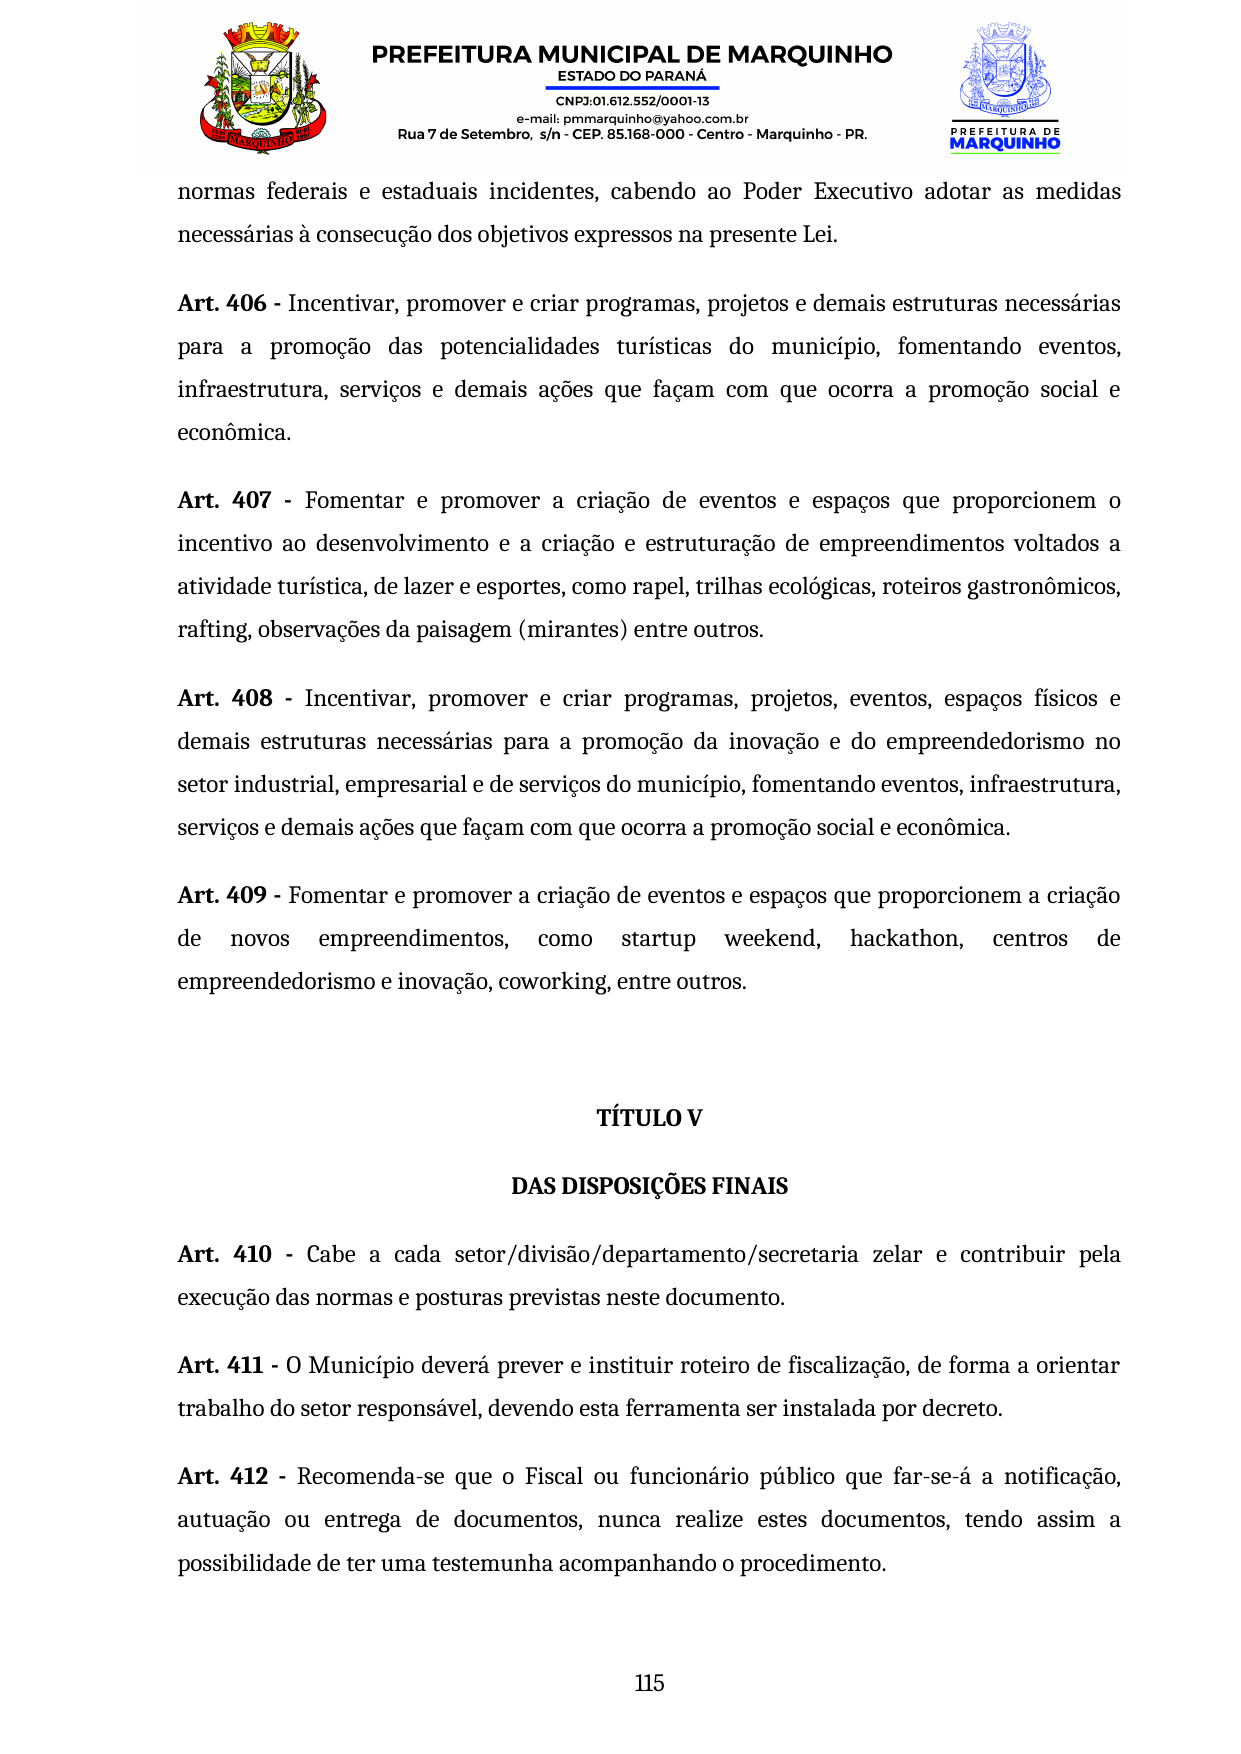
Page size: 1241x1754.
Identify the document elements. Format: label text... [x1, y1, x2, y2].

text Art. 410 - Cabe a cada setor/divisão/departamento/secretaria zelar e contribuir pela execução das normas e posturas previstas neste documento. [177, 1240, 1122, 1312]
text Art. 408 - Incentivar, promover e criar programas, projetos, eventos, espaços físicos e demais estruturas necessárias para a promoção da inovação e do empreendedorismo no setor industrial, empresarial e de serviços do município, fomentando eventos, infraestrutura, serviços e demais ações que façam com que ocorra a promoção social e econômica. [177, 683, 1122, 842]
text Art. 411 - O Município deverá prever e instituir roteiro de fiscalização, de forma a orientar trabalho do setor responsável, devendo esta ferramenta ser instalada por decreto. [177, 1351, 1122, 1423]
text DAS DISPOSIÇÕES FINAIS [177, 1172, 1122, 1200]
picture [141, 0, 1123, 176]
text Art. 406 - Incentivar, promover e criar programas, projetos e demais estruturas necessárias para a promoção das potencialidades turísticas do município, fomentando eventos, infraestrutura, serviços e demais ações que façam com que ocorra a promoção social e econômica. [177, 288, 1122, 447]
text Art. 407 - Fomentar e promover a criação de eventos e espaços que proporcionem o incentivo ao desenvolvimento e a criação e estruturação de empreendimentos voltados a atividade turística, de lazer e esportes, como rapel, trilhas ecológicas, roteiros gastronômicos, rafting, observações da paisagem (mirantes) entre outros. [177, 486, 1122, 644]
text TÍTULO V [177, 1103, 1122, 1132]
text Art. 409 - Fomentar e promover a criação de eventos e espaços que proporcionem a criação de novos empreendimentos, como startup weekend, hackathon, centros de empreendedorismo e inovação, coworking, entre outros. [177, 881, 1122, 996]
text Art. 412 - Recomenda-se que o Fiscal ou funcionário público que far-se-á a notificação, autuação ou entrega de documentos, nunca realize estes documentos, tendo assim a possibilidade de ter uma testemunha acompanhando o procedimento. [177, 1462, 1122, 1577]
